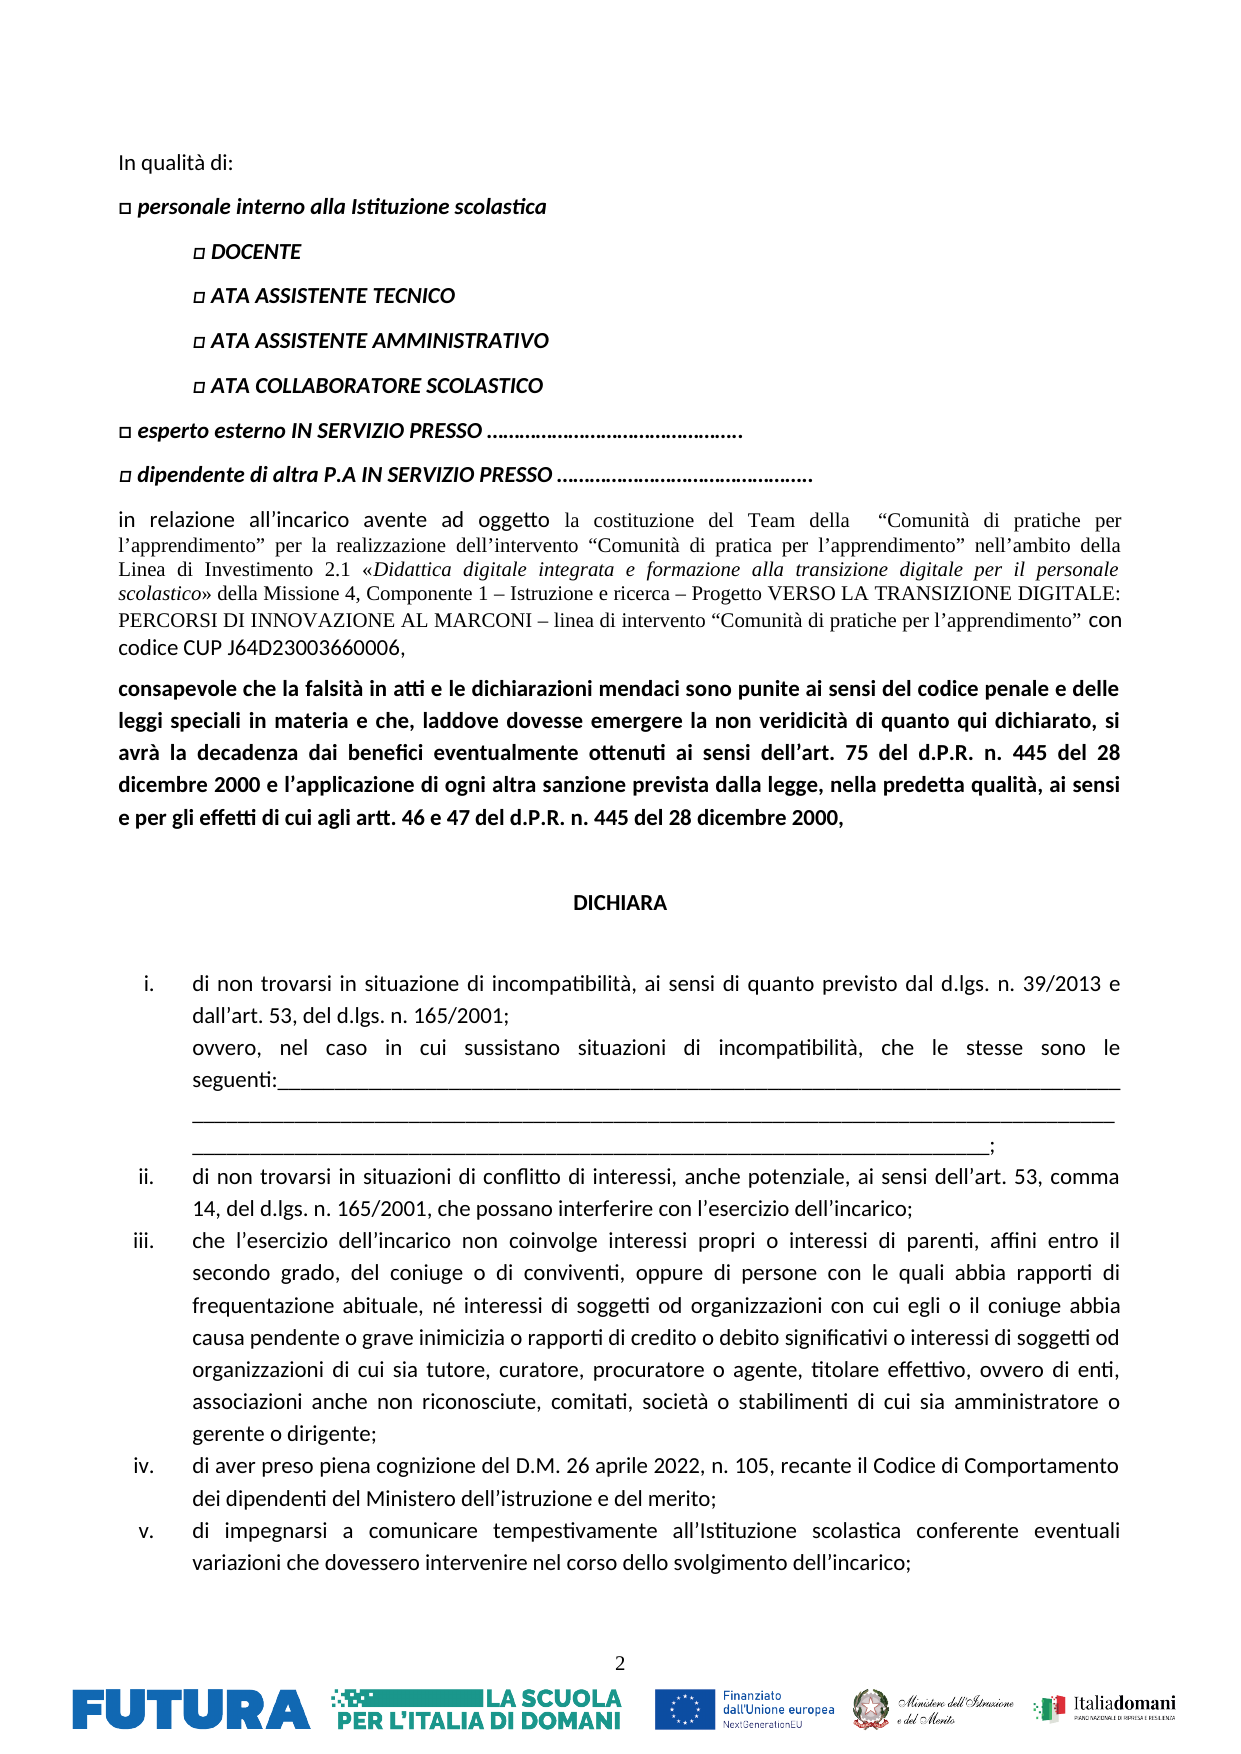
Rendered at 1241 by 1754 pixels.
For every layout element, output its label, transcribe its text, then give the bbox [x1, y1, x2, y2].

list di non trovarsi in situazione di incompatibilità, ai sensi di quanto previsto dal d.lgs. n. 39/2013 e dall’art. 53, del d.lgs. n. 165/2001; [154, 969, 1122, 1029]
list ovvero, nel caso in cui sussistano situazioni di incompatibilità, che le stesse sono le seguenti:_________________________________________________________________________________________________________________________________________________________________________________________________________________________________; [192, 1033, 1122, 1158]
text □ ATA ASSISTENTE TECNICO [118, 282, 1122, 310]
picture [71, 1686, 1178, 1733]
list che l’esercizio dell’incarico non coinvolge interessi propri o interessi di parenti, affini entro il secondo grado, del coniuge o di conviventi, oppure di persone con le quali abbia rapporti di frequentazione abituale, né interessi di soggetti od organizzazioni con cui egli o il coniuge abbia causa pendente o grave inimicizia o rapporti di credito o debito significativi o interessi di soggetti od organizzazioni di cui sia tutore, curatore, procuratore o agente, titolare effettivo, ovvero di enti, associazioni anche non riconosciute, comitati, società o stabilimenti di cui sia amministratore o gerente o dirigente; [154, 1226, 1122, 1447]
text □ esperto esterno IN SERVIZIO PRESSO ……………………………………….. [118, 416, 1122, 444]
list di impegnarsi a comunicare tempestivamente all’Istituzione scolastica conferente eventuali variazioni che dovessero intervenire nel corso dello svolgimento dell’incarico; [154, 1516, 1122, 1576]
text □ DOCENTE [118, 237, 1122, 265]
list in relazione all’incarico avente ad oggetto la costituzione del Team della “Comunità di pratiche per l’apprendimento” per la realizzazione dell’intervento “Comunità di pratica per l’apprendimento” nell’ambito della Linea di Investimento 2.1 «Didattica digitale integrata e formazione alla transizione digitale per il personale scolastico» della Missione 4, Componente 1 – Istruzione e ricerca – Progetto VERSO LA TRANSIZIONE DIGITALE: PERCORSI DI INNOVAZIONE AL MARCONI – linea di intervento “Comunità di pratiche per l’apprendimento” con codice CUP J64D23003660006, [118, 505, 1122, 661]
text □ ATA COLLABORATORE SCOLASTICO [118, 371, 1122, 399]
text consapevole che la falsità in atti e le dichiarazioni mendaci sono punite ai sensi del codice penale e delle leggi speciali in materia e che, laddove dovesse emergere la non veridicità di quanto qui dichiarato, si avrà la decadenza dai benefici eventualmente ottenuti ai sensi dell’art. 75 del d.P.R. n. 445 del 28 dicembre 2000 e l’applicazione di ogni altra sanzione prevista dalla legge, nella predetta qualità, ai sensi e per gli effetti di cui agli artt. 46 e 47 del d.P.R. n. 445 del 28 dicembre 2000, [118, 674, 1122, 831]
text □ dipendente di altra P.A IN SERVIZIO PRESSO ……………………………………….. [118, 460, 1122, 488]
text DICHIARA [118, 888, 1122, 916]
list di non trovarsi in situazioni di conflitto di interessi, anche potenziale, ai sensi dell’art. 53, comma 14, del d.lgs. n. 165/2001, che possano interferire con l’esercizio dell’incarico; [154, 1162, 1122, 1222]
list In qualità di: [118, 148, 1122, 176]
text □ personale interno alla Istituzione scolastica [118, 192, 1122, 220]
list di aver preso piena cognizione del D.M. 26 aprile 2022, n. 105, recante il Codice di Comportamento dei dipendenti del Ministero dell’istruzione e del merito; [154, 1452, 1122, 1512]
text □ ATA ASSISTENTE AMMINISTRATIVO [118, 326, 1122, 354]
